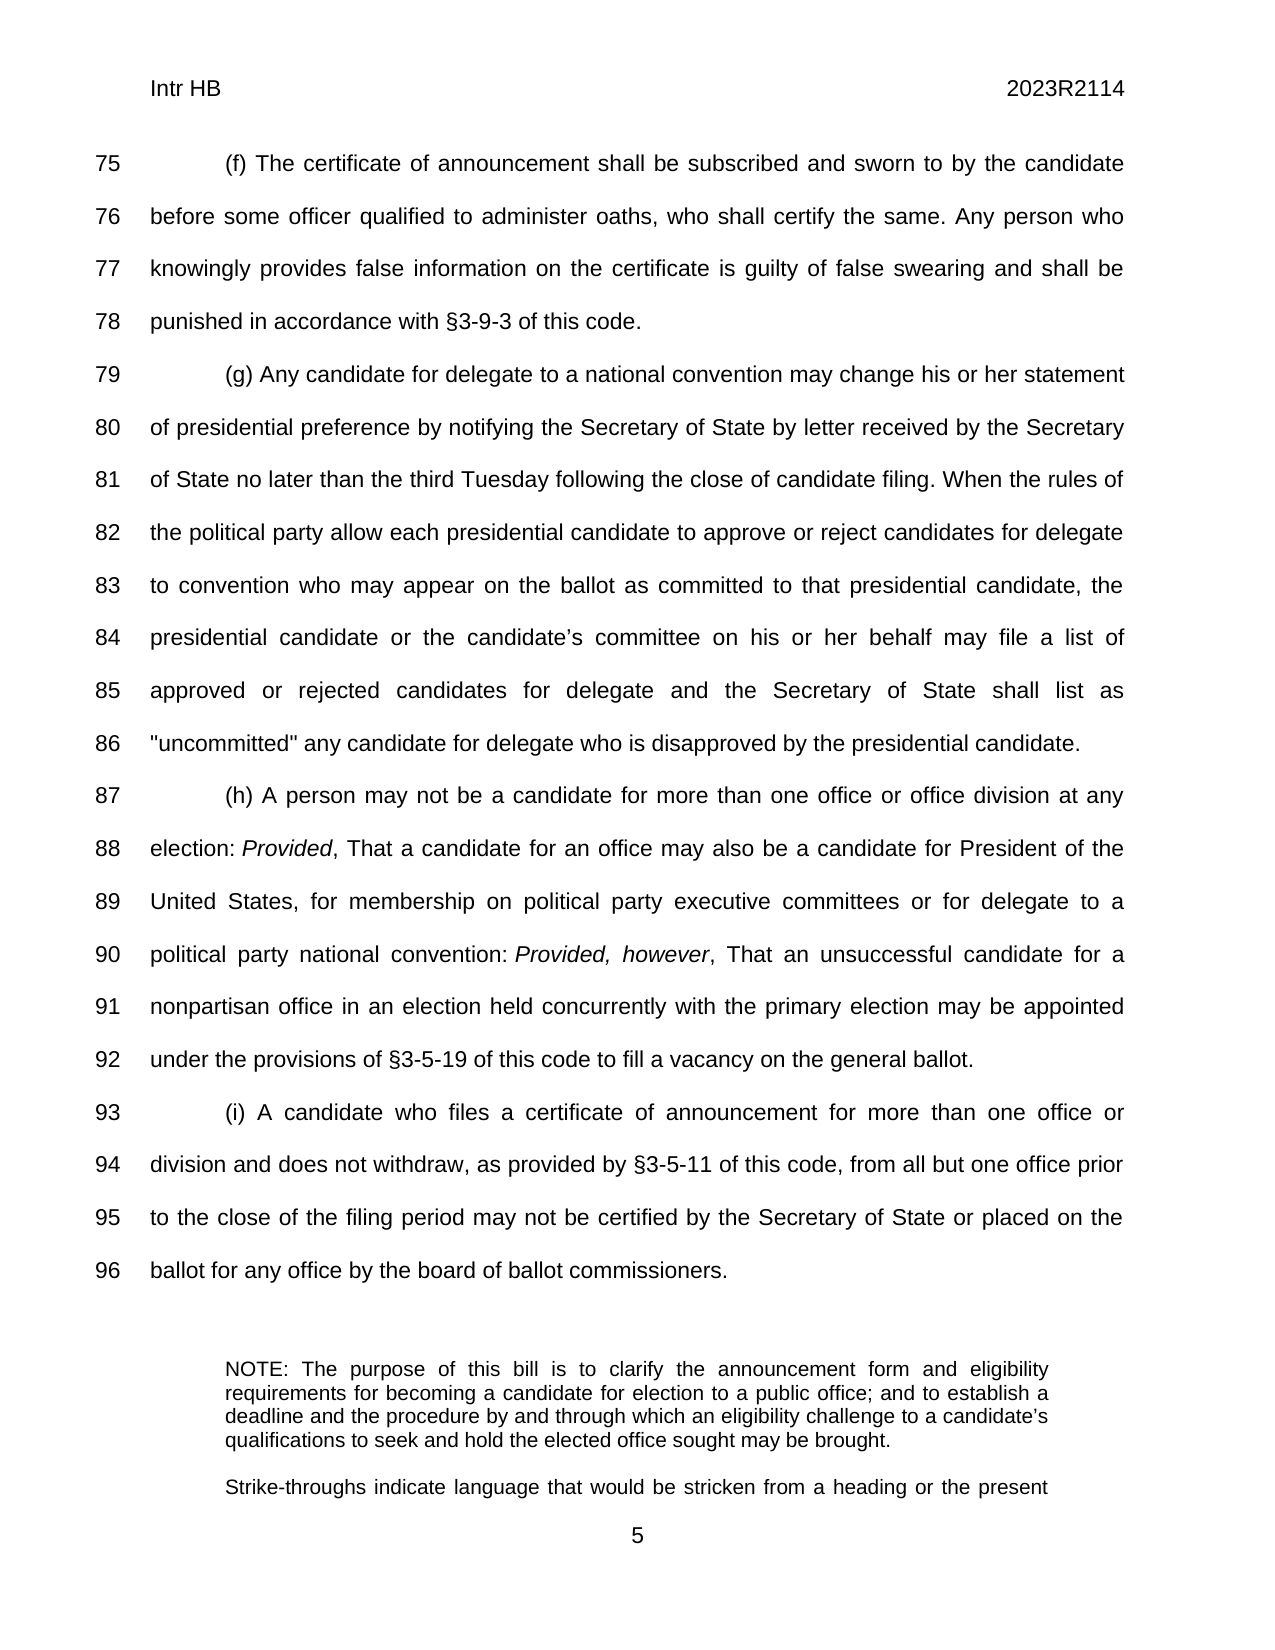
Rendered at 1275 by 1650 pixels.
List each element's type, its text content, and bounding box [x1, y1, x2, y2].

text (g) Any candidate for delegate to a national convention may change his or her statement of presidential preference by notifying the Secretary of State by letter received by the Secretary of State no later than the third Tuesday following the close of candidate filing. When the rules of the political party allow each presidential candidate to approve or reject candidates for delegate to convention who may appear on the ballot as committed to that presidential candidate, the presidential candidate or the candidate’s committee on his or her behalf may file a list of approved or rejected candidates for delegate and the Secretary of State shall list as "uncommitted" any candidate for delegate who is disapproved by the presidential candidate. [150, 361, 1125, 756]
text (f) The certificate of announcement shall be subscribed and sworn to by the candidate before some officer qualified to administer oaths, who shall certify the same. Any person who knowingly provides false information on the certificate is guilty of false swearing and shall be punished in accordance with §3-9-3 of this code. [150, 150, 1125, 334]
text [225, 1475, 1050, 1499]
text (h) A person may not be a candidate for more than one office or office division at any election: Provided, That a candidate for an office may also be a candidate for President of the United States, for membership on political party executive committees or for delegate to a political party national convention: Provided, however, That an unsuccessful candidate for a nonpartisan office in an election held concurrently with the primary election may be appointed under the provisions of §3-5-19 of this code to fill a vacancy on the general ballot. [150, 782, 1125, 1072]
text (i) A candidate who files a certificate of announcement for more than one office or division and does not withdraw, as provided by §3-5-11 of this code, from all but one office prior to the close of the filing period may not be certified by the Secretary of State or placed on the ballot for any office by the board of ballot commissioners. [150, 1099, 1125, 1283]
text NOTE: The purpose of this bill is to clarify the announcement form and eligibility requirements for becoming a candidate for election to a public office; and to establish a deadline and the procedure by and through which an eligibility challenge to a candidate’s qualifications to seek and hold the elected office sought may be brought. [225, 1356, 1050, 1452]
